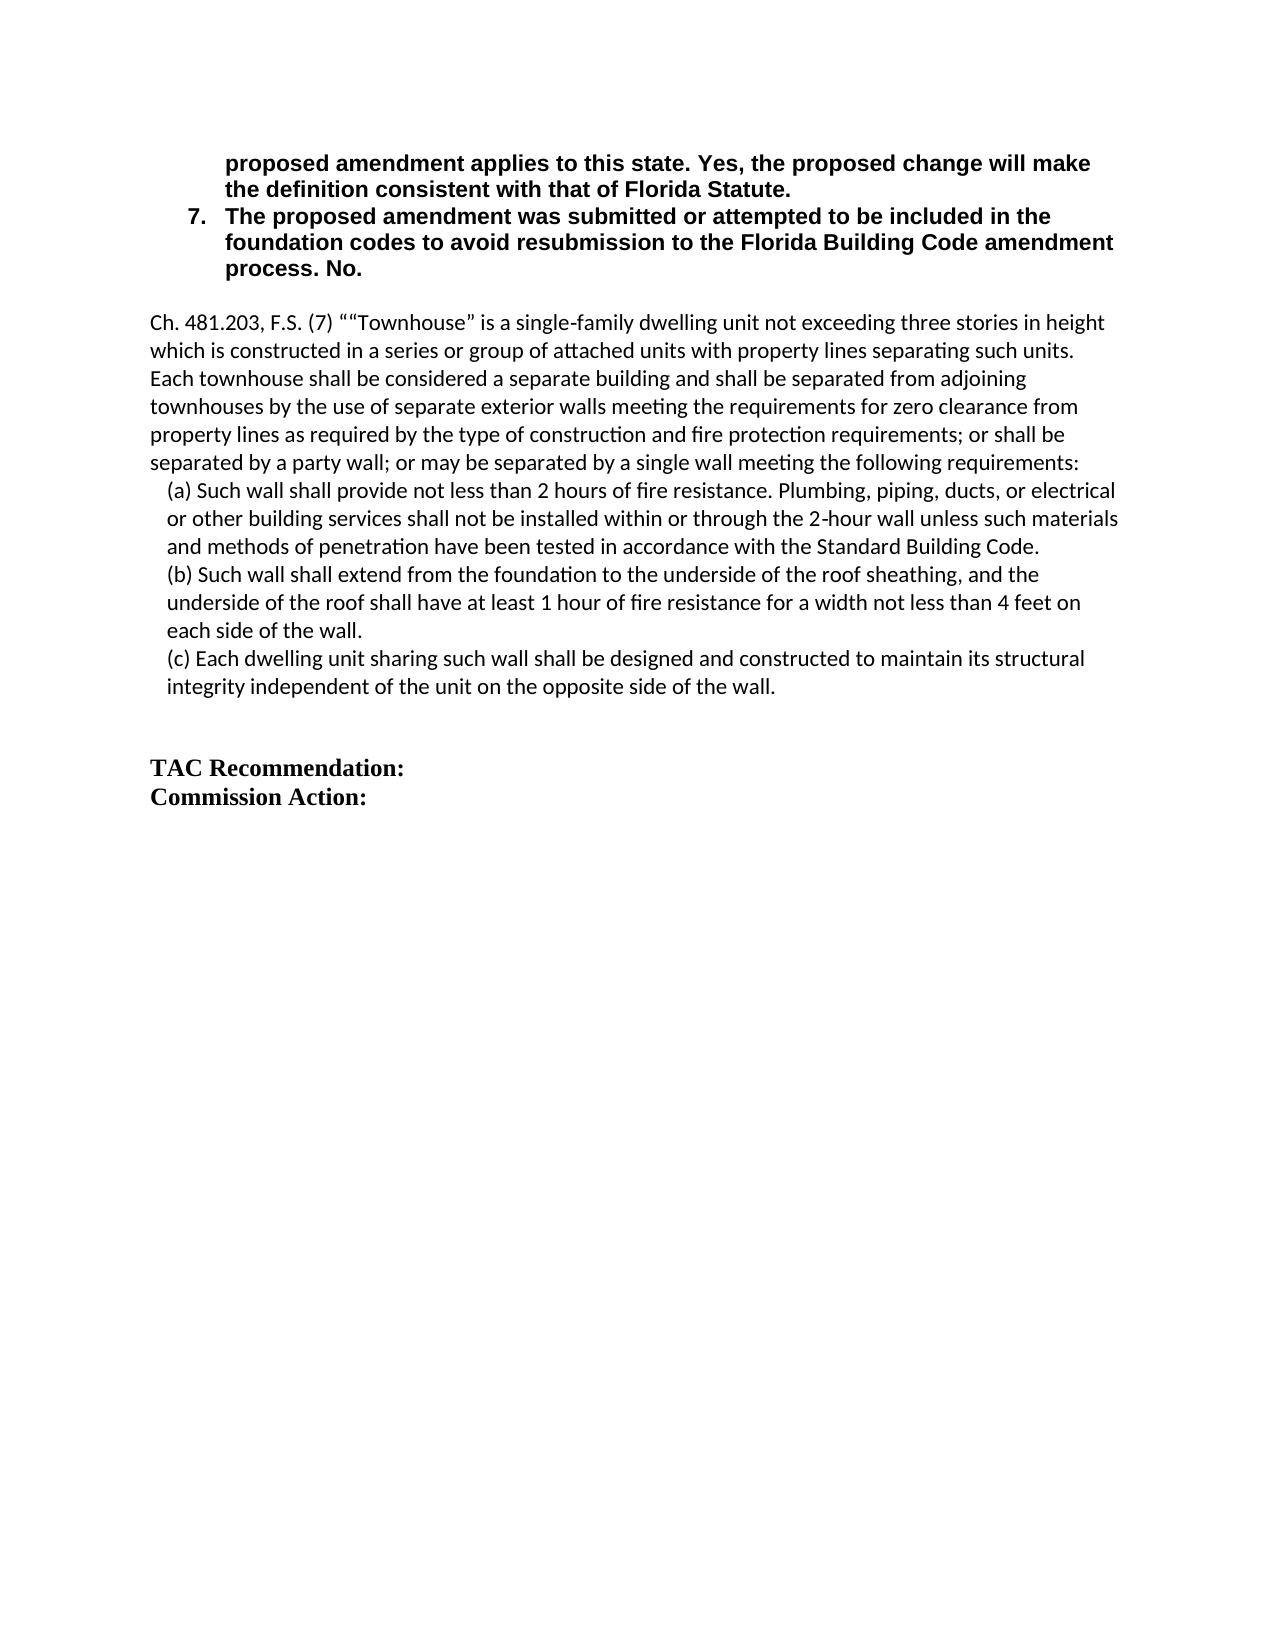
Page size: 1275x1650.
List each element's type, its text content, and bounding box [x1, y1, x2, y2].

text Commission Action: [150, 782, 1125, 811]
text (a) Such wall shall provide not less than 2 hours of fire resistance. Plumbing, piping, ducts, or electrical or other building services shall not be installed within or through the 2‐hour wall unless such materials and methods of penetration have been tested in accordance with the Standard Building Code. [167, 476, 1125, 560]
text (c) Each dwelling unit sharing such wall shall be designed and constructed to maintain its structural integrity independent of the unit on the opposite side of the wall. [167, 644, 1125, 700]
text (b) Such wall shall extend from the foundation to the underside of the roof sheathing, and the underside of the roof shall have at least 1 hour of fire resistance for a width not less than 4 feet on each side of the wall. [167, 560, 1125, 644]
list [187, 150, 1125, 203]
text TAC Recommendation: [150, 753, 1125, 782]
list The proposed amendment was submitted or attempted to be included in the foundation codes to avoid resubmission to the Florida Building Code amendment process. No. [187, 203, 1125, 282]
text Ch. 481.203, F.S. (7) ““Townhouse” is a single‐family dwelling unit not exceeding three stories in height which is constructed in a series or group of attached units with property lines separating such units. Each townhouse shall be considered a separate building and shall be separated from adjoining townhouses by the use of separate exterior walls meeting the requirements for zero clearance from property lines as required by the type of construction and fire protection requirements; or shall be separated by a party wall; or may be separated by a single wall meeting the following requirements: [150, 308, 1125, 476]
